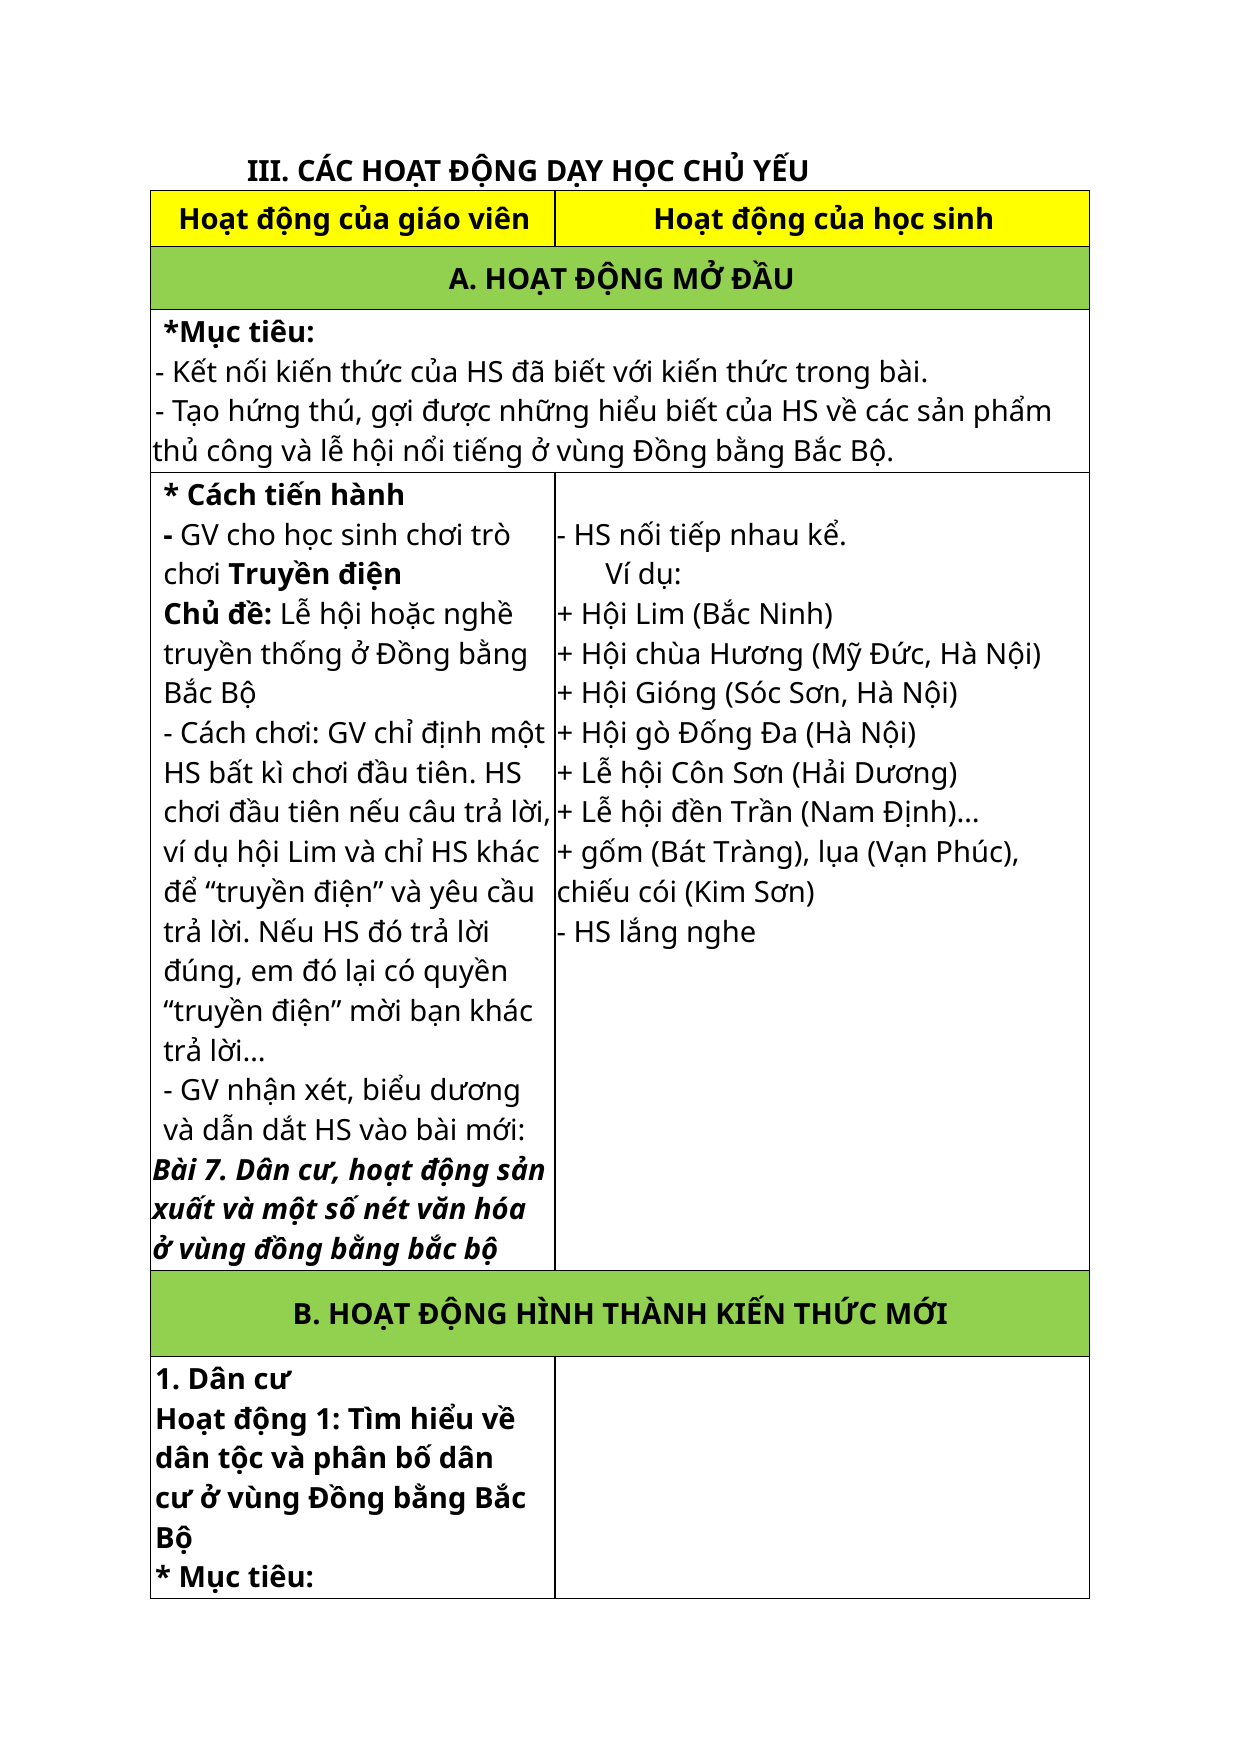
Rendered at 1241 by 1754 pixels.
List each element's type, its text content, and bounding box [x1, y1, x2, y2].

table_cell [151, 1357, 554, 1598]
text III. CÁC HOẠT ĐỘNG DẠY HỌC CHỦ YẾU [247, 150, 1090, 190]
table_cell * Cách tiến hành - GV cho học sinh chơi trò chơi Truyền điện Chủ đề: Lễ hội hoặc nghề truyền thống ở Đồng bằng Bắc Bộ - Cách chơi: GV chỉ định một HS bất kì chơi đầu tiên. HS chơi đầu tiên nếu câu trả lời, ví dụ hội Lim và chỉ HS khác để “truyền điện” và yêu cầu trả lời. Nếu HS đó trả lời đúng, em đó lại có quyền “truyền điện” mời bạn khác trả lời… - GV nhận xét, biểu dương và dẫn dắt HS vào bài mới: Bài 7. Dân cư, hoạt động sản xuất và một số nét văn hóa ở vùng đồng bằng bắc bộ [151, 473, 554, 1269]
table_cell A. HOẠT ĐỘNG MỞ ĐẦU [151, 247, 1089, 309]
table_cell B. HOẠT ĐỘNG HÌNH THÀNH KIẾN THỨC MỚI [151, 1271, 1089, 1356]
table_cell *Mục tiêu: - Kết nối kiến thức của HS đã biết với kiến thức trong bài. - Tạo hứng thú, gợi được những hiểu biết của HS về các sản phẩm thủ công và lễ hội nổi tiếng ở vùng Đồng bằng Bắc Bộ. [151, 310, 1089, 472]
table_header Hoạt động của giáo viên [151, 191, 554, 246]
table_header Hoạt động của học sinh [556, 191, 1089, 246]
table_cell - HS nối tiếp nhau kể. Ví dụ: + Hội Lim (Bắc Ninh) + Hội chùa Hương (Mỹ Đức, Hà Nội) + Hội Gióng (Sóc Sơn, Hà Nội) + Hội gò Đống Đa (Hà Nội) + Lễ hội Côn Sơn (Hải Dương) + Lễ hội đền Trần (Nam Định)… + gốm (Bát Tràng), lụa (Vạn Phúc), chiếu cói (Kim Sơn) - HS lắng nghe [556, 473, 1089, 1269]
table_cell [556, 1357, 1089, 1598]
